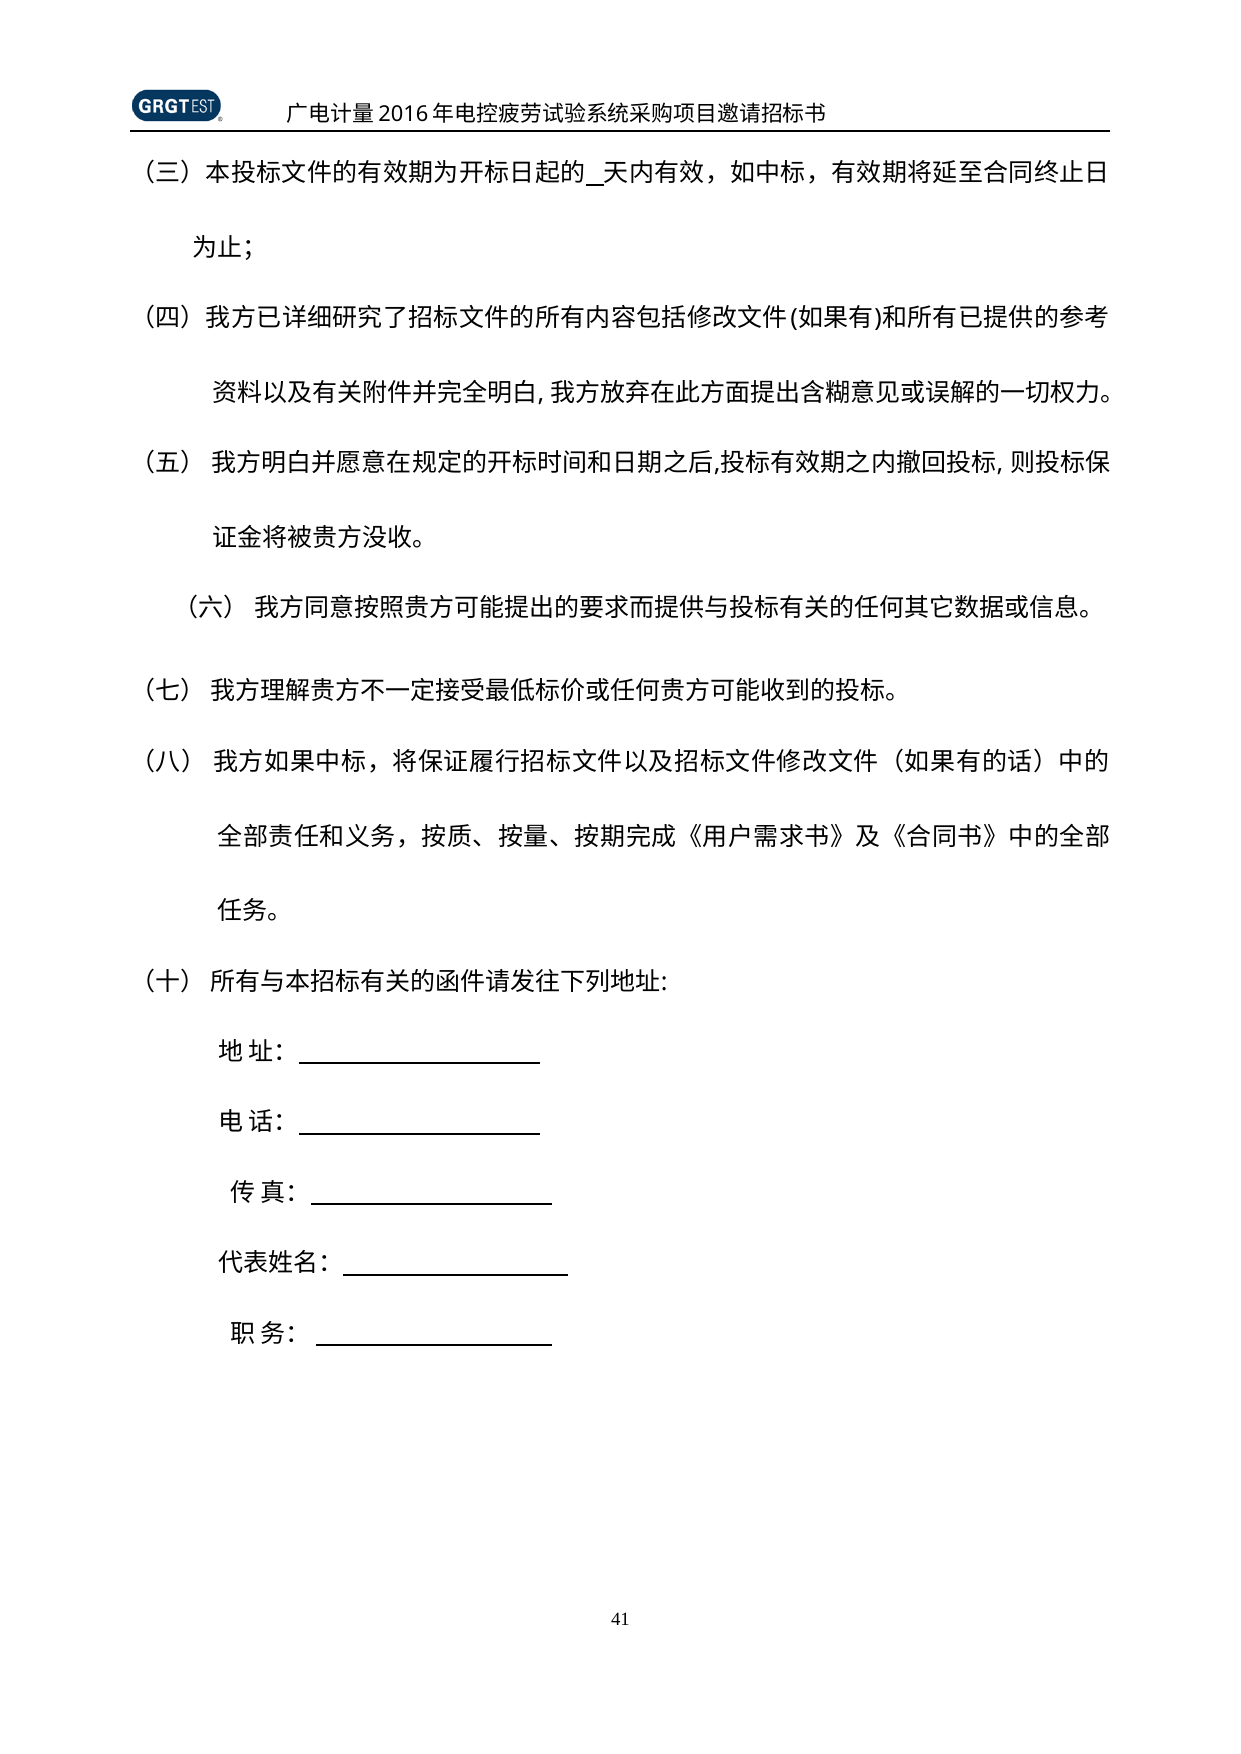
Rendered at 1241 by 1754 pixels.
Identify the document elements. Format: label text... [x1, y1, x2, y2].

text 职 务： [205, 1299, 1110, 1364]
text 代表姓名： [205, 1228, 1110, 1293]
text 传 真： [205, 1158, 1110, 1223]
picture [129, 88, 224, 122]
text （三）本投标文件的有效期为开标日起的 天内有效，如中标，有效期将延至合同终止日为止； [130, 138, 1110, 278]
text 电 话： [205, 1087, 1110, 1152]
text （八） 我方如果中标，将保证履行招标文件以及招标文件修改文件（如果有的话）中的全部责任和义务，按质、按量、按期完成《用户需求书》及《合同书》中的全部任务。 [130, 727, 1110, 941]
text （六） 我方同意按照贵方可能提出的要求而提供与投标有关的任何其它数据或信息。 [174, 573, 1110, 638]
text 地 址： [205, 1017, 1110, 1082]
text （五） 我方明白并愿意在规定的开标时间和日期之后,投标有效期之内撤回投标, 则投标保证金将被贵方没收。 [130, 428, 1110, 568]
text （四）我方已详细研究了招标文件的所有内容包括修改文件(如果有)和所有已提供的参考资料以及有关附件并完全明白, 我方放弃在此方面提出含糊意见或误解的一切权力。 [130, 283, 1110, 423]
text （十） 所有与本招标有关的函件请发往下列地址: [130, 947, 1110, 1012]
text （七） 我方理解贵方不一定接受最低标价或任何贵方可能收到的投标。 [130, 656, 1110, 721]
